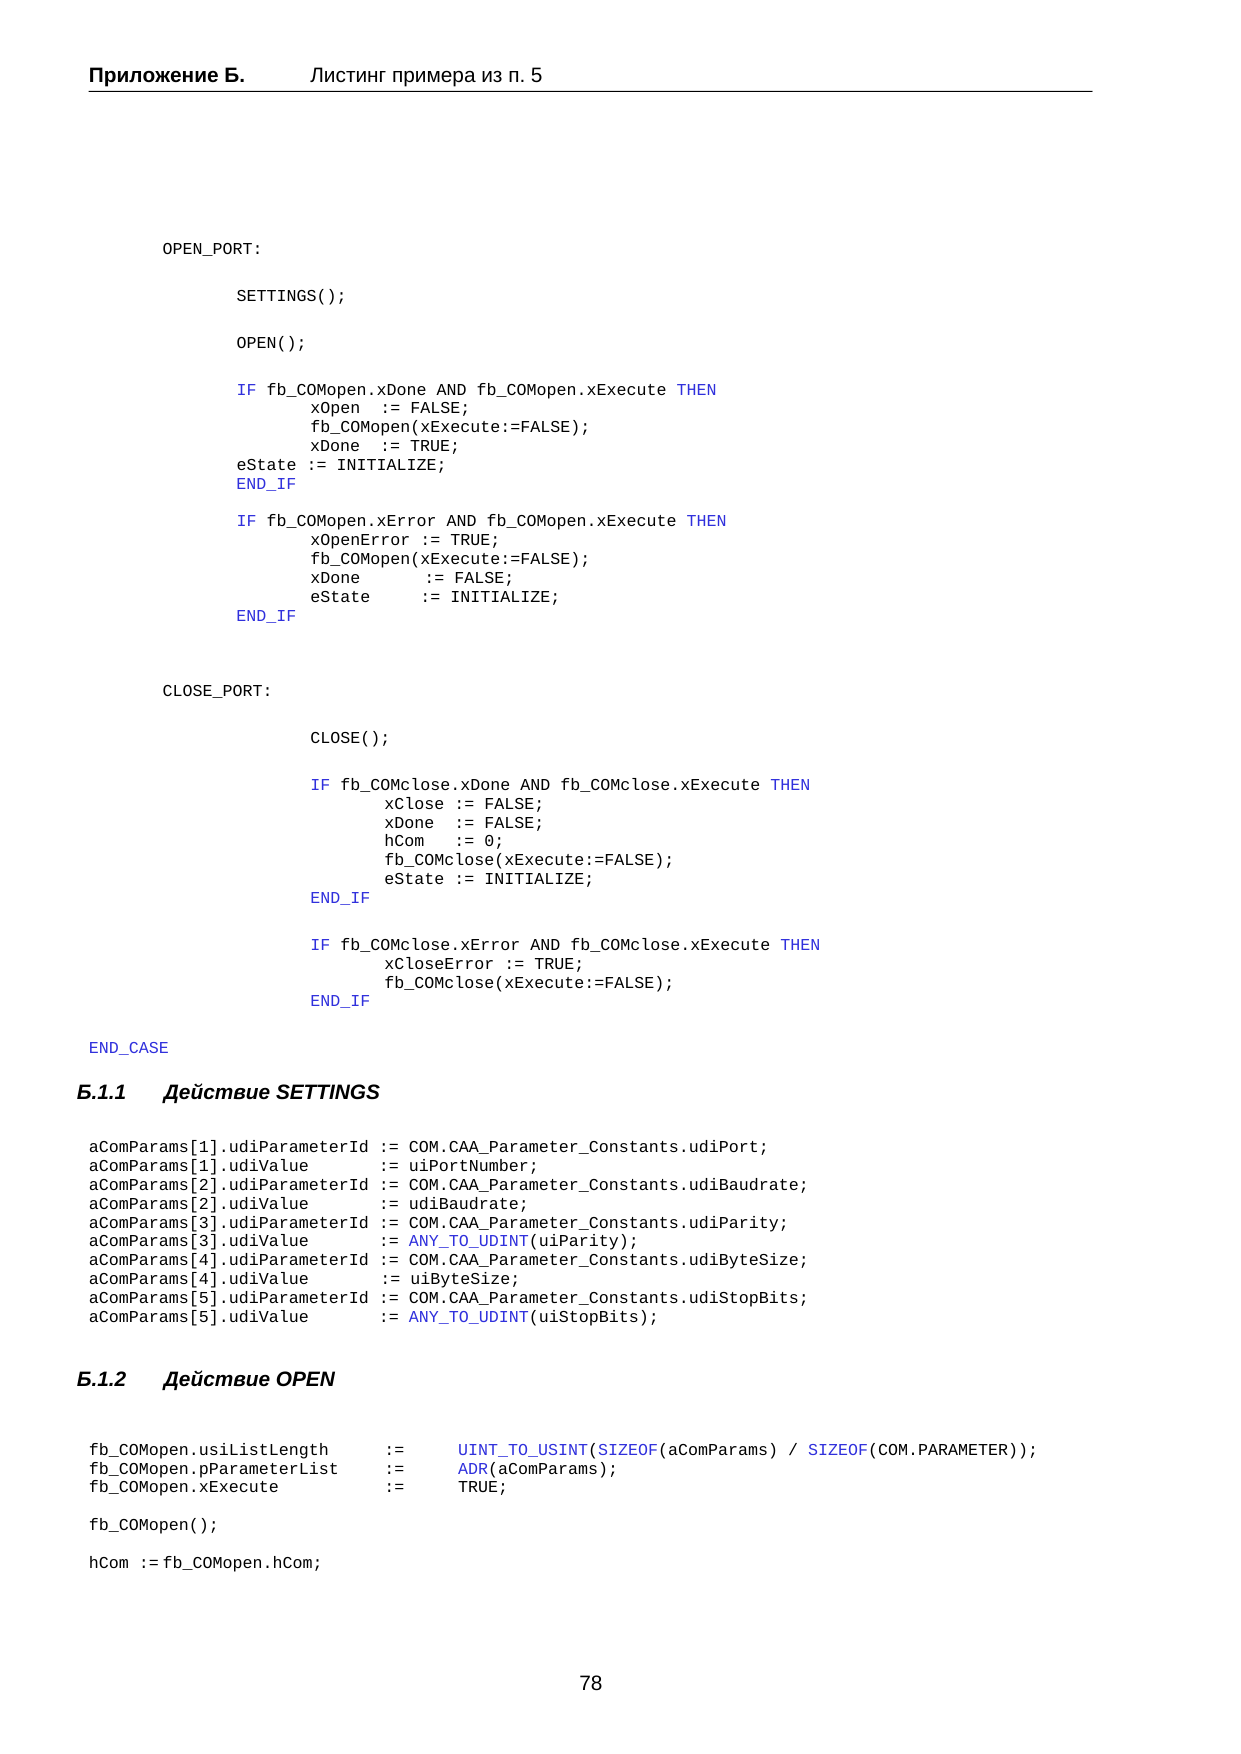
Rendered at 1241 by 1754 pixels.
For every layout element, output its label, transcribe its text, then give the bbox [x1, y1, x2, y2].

text fb_COMopen.xExecute := TRUE; [89, 1479, 1092, 1498]
text IF fb_COMopen.xDone AND fb_COMopen.xExecute THEN xOpen := FALSE; [89, 381, 1092, 419]
text hCom := fb_COMopen.hCom; [89, 1554, 1092, 1573]
text IF fb_COMopen.xError AND fb_COMopen.xExecute THEN xOpenError := TRUE; fb_COMopen(xExecute:=FALSE); xDone := FALSE; eState := INITIALIZE; [89, 513, 1092, 607]
text aComParams[5].udiParameterId := COM.CAA_Parameter_Constants.udiStopBits; [89, 1289, 1092, 1308]
text aComParams[4].udiValue := uiByteSize; [89, 1271, 1092, 1289]
subtitle Действие OPEN [126, 1367, 1092, 1391]
subtitle Действие SETTINGS [126, 1079, 1092, 1103]
text xDone := FALSE; [89, 814, 1092, 833]
text END_IF [89, 993, 1092, 1012]
text xDone := TRUE; eState := INITIALIZE; [236, 438, 1092, 475]
text IF fb_COMclose.xError AND fb_COMclose.xExecute THEN xCloseError := TRUE; [89, 936, 1092, 974]
text IF fb_COMclose.xDone AND fb_COMclose.xExecute THEN xClose := FALSE; [89, 776, 1092, 814]
text aComParams[2].udiParameterId := COM.CAA_Parameter_Constants.udiBaudrate; [89, 1176, 1092, 1195]
text OPEN(); [89, 334, 1092, 353]
text CLOSE_PORT: [89, 683, 1092, 702]
text END_CASE [89, 1040, 1092, 1059]
text aComParams[2].udiValue := udiBaudrate; [89, 1195, 1092, 1214]
text fb_COMclose(xExecute:=FALSE); [89, 974, 1092, 993]
text CLOSE(); [89, 729, 1092, 748]
text SETTINGS(); [89, 287, 1092, 306]
text fb_COMopen.pParameterList := ADR(aComParams); [89, 1460, 1092, 1479]
text aComParams[3].udiValue := ANY_TO_UDINT(uiParity); [89, 1233, 1092, 1252]
text END_IF [162, 475, 1092, 494]
text aComParams[5].udiValue := ANY_TO_UDINT(uiStopBits); [89, 1308, 1092, 1327]
text OPEN_PORT: [89, 240, 1092, 259]
text aComParams[1].udiValue := uiPortNumber; [89, 1158, 1092, 1176]
text aComParams[1].udiParameterId := COM.CAA_Parameter_Constants.udiPort; [89, 1139, 1092, 1158]
text aComParams[4].udiParameterId := COM.CAA_Parameter_Constants.udiByteSize; [89, 1252, 1092, 1271]
text aComParams[3].udiParameterId := COM.CAA_Parameter_Constants.udiParity; [89, 1214, 1092, 1233]
text hCom := 0; [89, 833, 1092, 852]
text fb_COMclose(xExecute:=FALSE); eState := INITIALIZE; END_IF [89, 852, 1092, 908]
text fb_COMopen(); [89, 1517, 1092, 1536]
text END_IF [162, 607, 1092, 626]
text fb_COMopen(xExecute:=FALSE); [89, 419, 1092, 438]
text fb_COMopen.usiListLength := UINT_TO_USINT(SIZEOF(aComParams) / SIZEOF(COM.PARAMETER)); [89, 1441, 1092, 1460]
